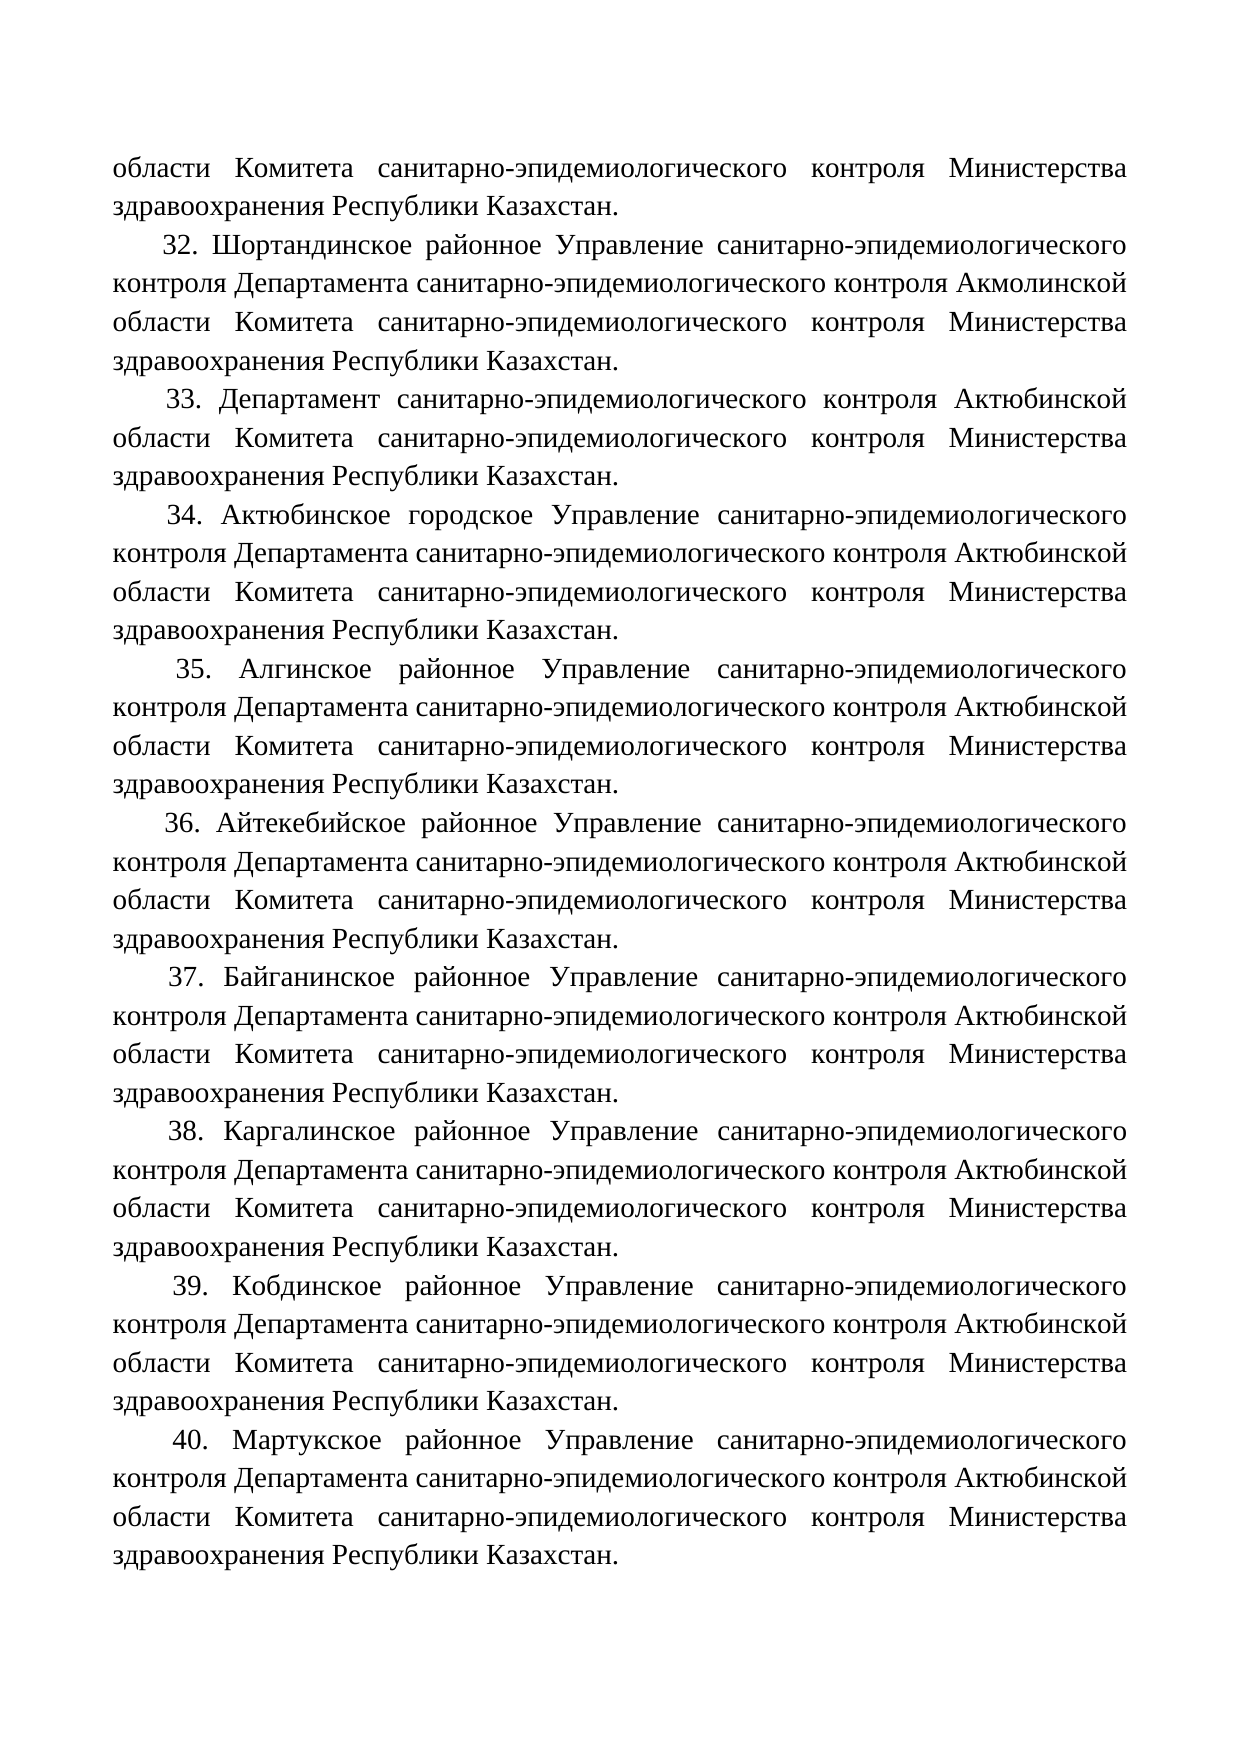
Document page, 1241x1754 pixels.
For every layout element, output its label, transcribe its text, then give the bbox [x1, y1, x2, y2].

text 39. Кобдинское районное Управление санитарно-эпидемиологического контроля Департамента санитарно-эпидемиологического контроля Актюбинской области Комитета санитарно-эпидемиологического контроля Министерства здравоохранения Республики Казахстан. [112, 1268, 1128, 1417]
text 38. Каргалинское районное Управление санитарно-эпидемиологического контроля Департамента санитарно-эпидемиологического контроля Актюбинской области Комитета санитарно-эпидемиологического контроля Министерства здравоохранения Республики Казахстан. [112, 1113, 1128, 1263]
text 37. Байганинское районное Управление санитарно-эпидемиологического контроля Департамента санитарно-эпидемиологического контроля Актюбинской области Комитета санитарно-эпидемиологического контроля Министерства здравоохранения Республики Казахстан. [112, 959, 1128, 1108]
text 34. Актюбинское городское Управление санитарно-эпидемиологического контроля Департамента санитарно-эпидемиологического контроля Актюбинской области Комитета санитарно-эпидемиологического контроля Министерства здравоохранения Республики Казахстан. [112, 497, 1128, 646]
text 36. Айтекебийское районное Управление санитарно-эпидемиологического контроля Департамента санитарно-эпидемиологического контроля Актюбинской области Комитета санитарно-эпидемиологического контроля Министерства здравоохранения Республики Казахстан. [112, 805, 1128, 954]
text 33. Департамент санитарно-эпидемиологического контроля Актюбинской области Комитета санитарно-эпидемиологического контроля Министерства здравоохранения Республики Казахстан. [112, 381, 1128, 492]
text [112, 150, 1128, 222]
text 40. Мартукское районное Управление санитарно-эпидемиологического контроля Департамента санитарно-эпидемиологического контроля Актюбинской области Комитета санитарно-эпидемиологического контроля Министерства здравоохранения Республики Казахстан. [112, 1422, 1128, 1571]
text 32. Шортандинское районное Управление санитарно-эпидемиологического контроля Департамента санитарно-эпидемиологического контроля Акмолинской области Комитета санитарно-эпидемиологического контроля Министерства здравоохранения Республики Казахстан. [112, 227, 1128, 376]
text 35. Алгинское районное Управление санитарно-эпидемиологического контроля Департамента санитарно-эпидемиологического контроля Актюбинской области Комитета санитарно-эпидемиологического контроля Министерства здравоохранения Республики Казахстан. [112, 651, 1128, 800]
